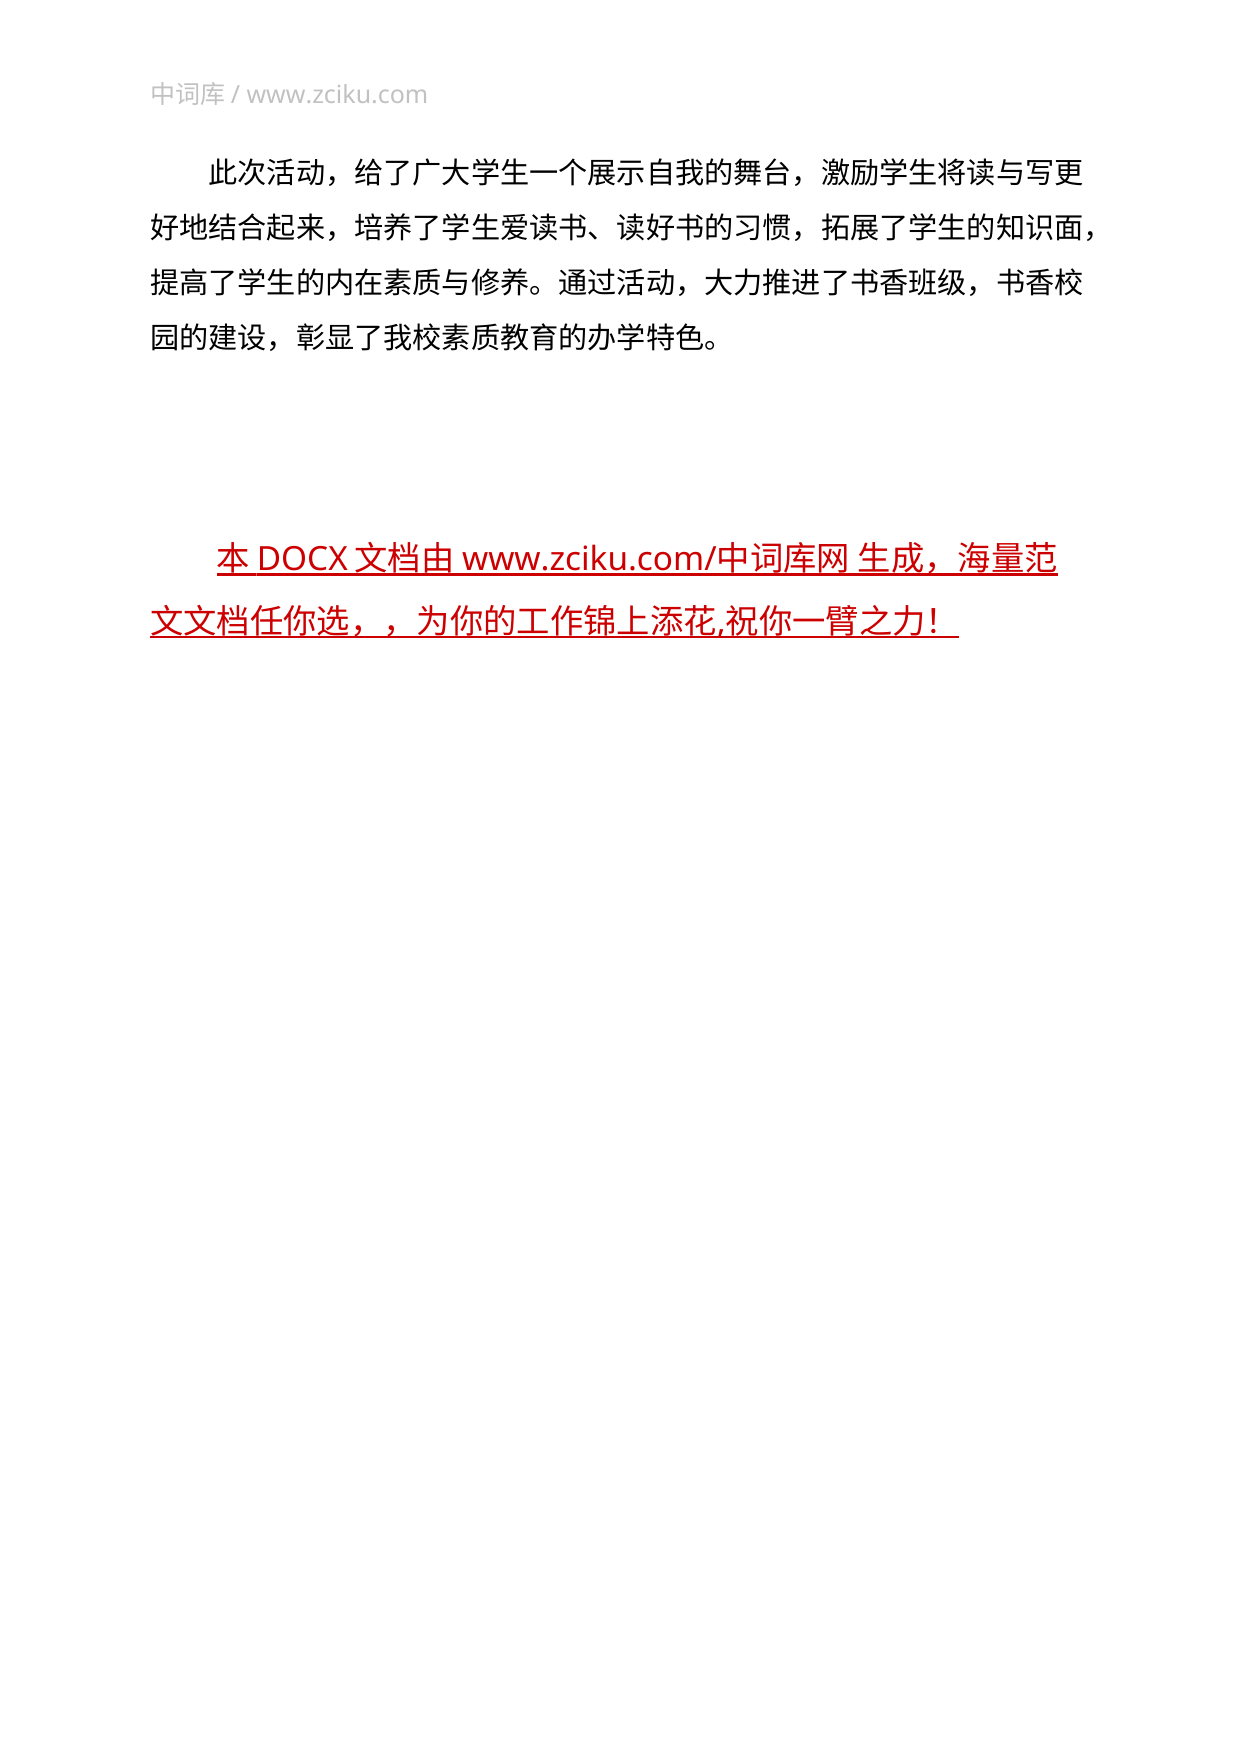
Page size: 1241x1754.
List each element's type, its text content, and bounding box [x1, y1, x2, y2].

text 此次活动，给了广大学生一个展示自我的舞台，激励学生将读与写更好地结合起来，培养了学生爱读书、读好书的习惯，拓展了学生的知识面，提高了学生的内在素质与修养。通过活动，大力推进了书香班级，书香校园的建设，彰显了我校素质教育的办学特色。 [150, 150, 1090, 357]
text 本DOCX文档由 www.zciku.com/中词库网 生成，海量范文文档任你选，，为你的工作锦上添花,祝你一臂之力！ [150, 532, 1090, 643]
